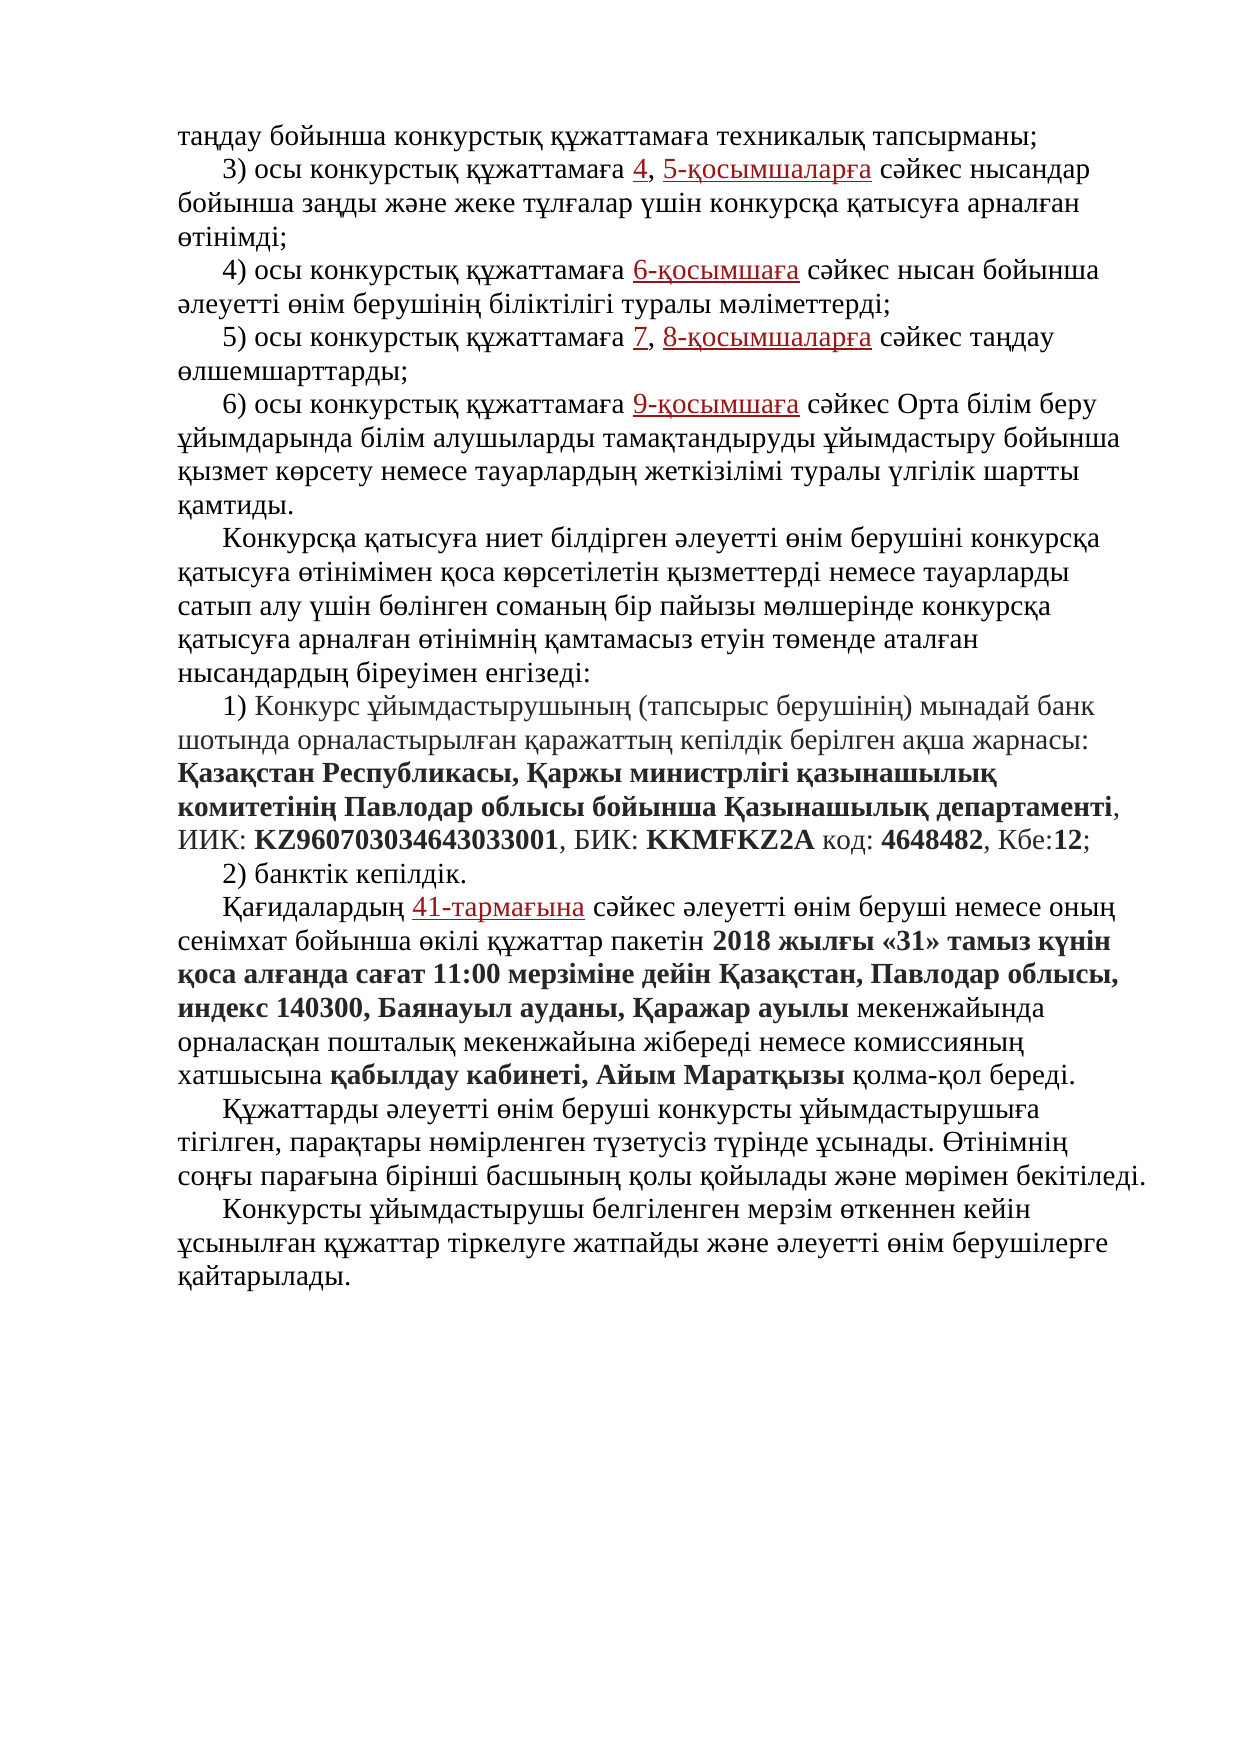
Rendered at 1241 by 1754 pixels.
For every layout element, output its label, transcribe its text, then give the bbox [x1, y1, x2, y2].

text 2) банктік кепілдік. Қағидалардың 41-тармағына сәйкес әлеуетті өнім беруші немесе оның сенімхат бойынша өкілі құжаттар пакетін 2018 жылғы «31» тамыз күнін қоса алғанда сағат 11:00 мерзіміне дейін Қазақстан, Павлодар облысы, индекс 140300, Баянауыл ауданы, Қаражар ауылы мекенжайында орналасқан пошталық мекенжайына жібереді немесе комиссияның хатшысына қабылдау кабинеті, Айым Маратқызы қолма-қол береді. Құжаттарды әлеуетті өнім беруші конкурсты ұйымдастырушыға тігілген, парақтары нөмірленген түзетусіз түрінде ұсынады. Өтінімнің соңғы парағына бірінші басшының қолы қойылады және мөрімен бекітіледі. Конкурсты ұйымдастырушы белгіленген мерзім өткеннен кейін ұсынылған құжаттар тіркелуге жатпайды және әлеуетті өнім берушілерге қайтарылады. [177, 856, 1152, 1292]
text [177, 118, 1152, 856]
